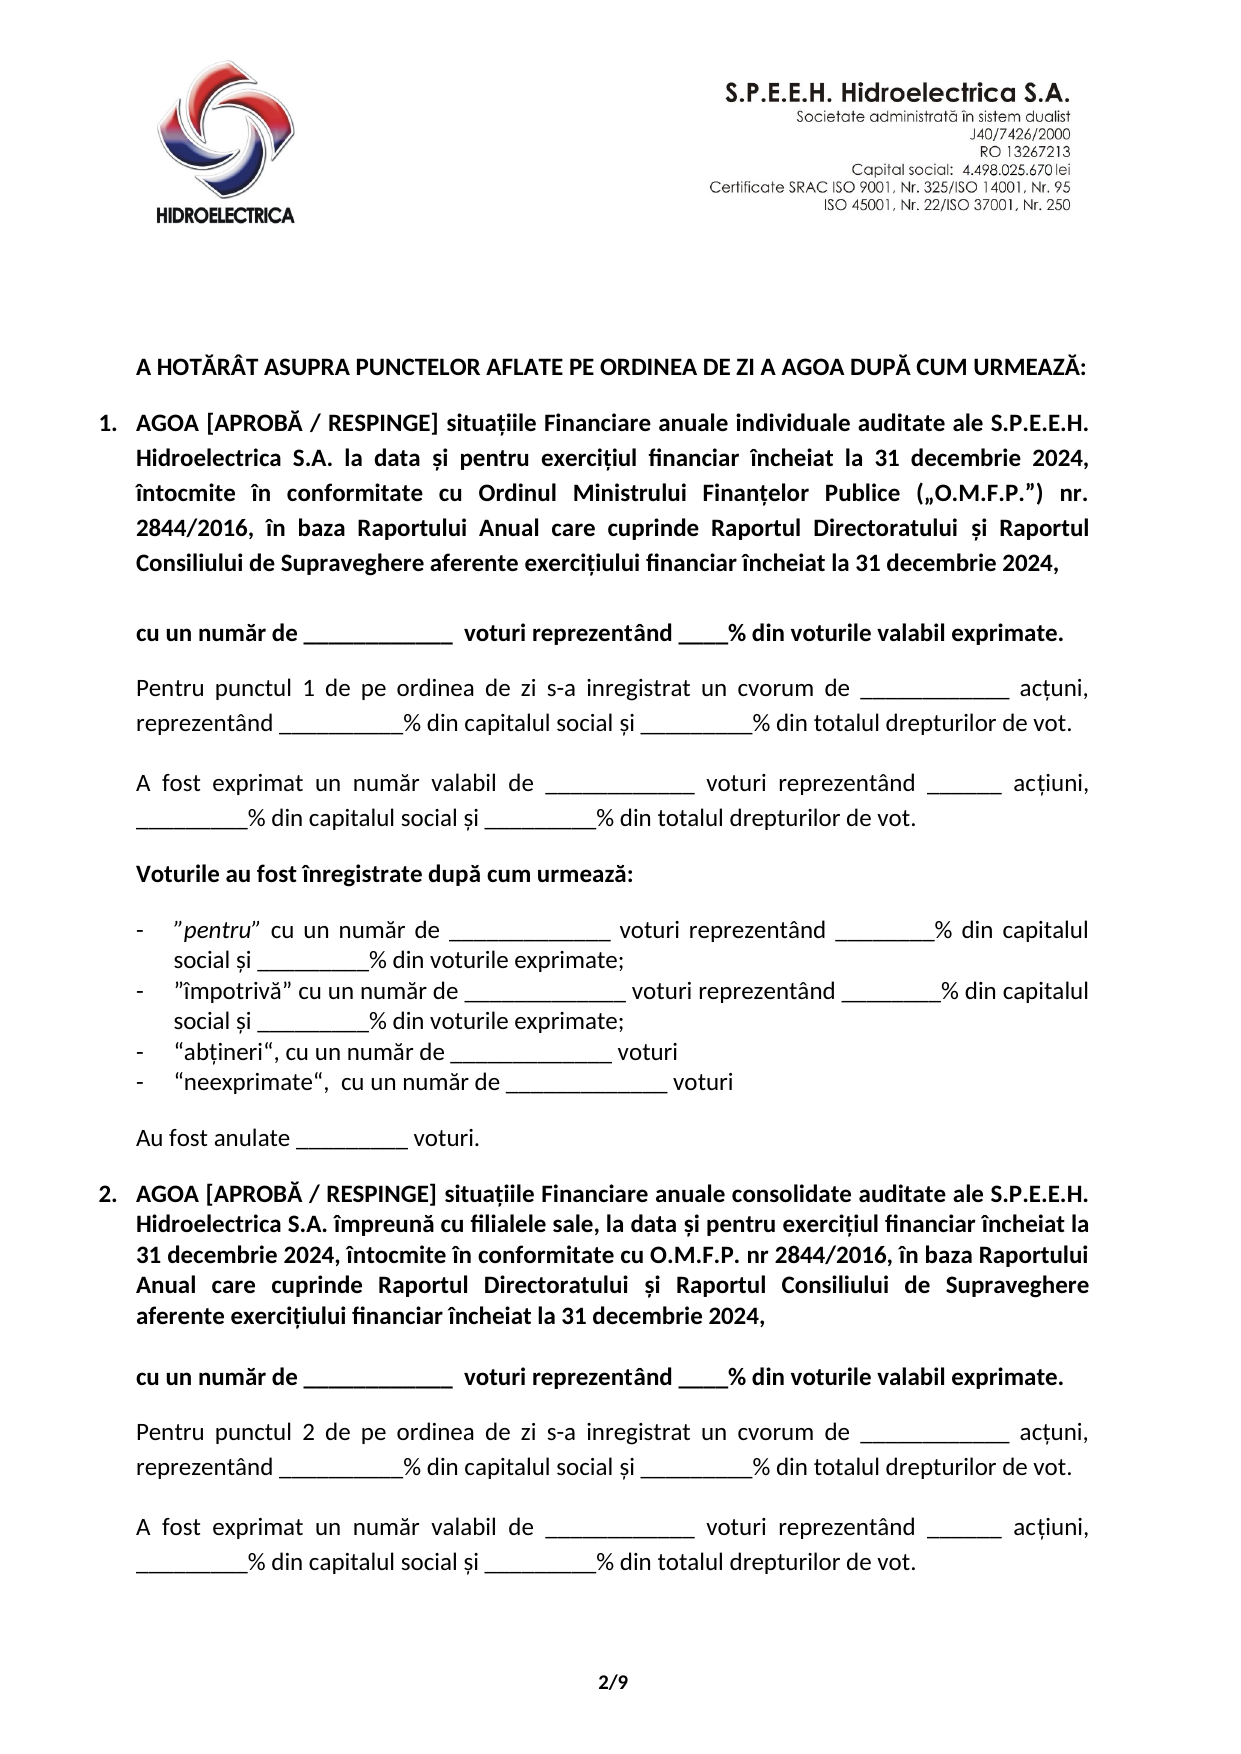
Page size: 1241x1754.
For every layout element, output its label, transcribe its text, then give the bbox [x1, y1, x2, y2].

list ”împotrivă” cu un număr de _____________ voturi reprezentând ________% din capitalul social și _________% din voturile exprimate; [136, 975, 1090, 1036]
list ”pentru” cu un număr de _____________ voturi reprezentând ________% din capitalul social și _________% din voturile exprimate; [136, 914, 1090, 975]
text Au fost anulate _________ voturi. [136, 1122, 1090, 1153]
list “neexprimate“, cu un număr de _____________ voturi [136, 1067, 1090, 1097]
text Voturile au fost înregistrate după cum urmează: [136, 858, 1090, 889]
list AGOA [APROBĂ / RESPINGE] situațiile Financiare anuale individuale auditate ale S.P.E.E.H. Hidroelectrica S.A. la data și pentru exercițiul financiar încheiat la 31 decembrie 2024, întocmite în conformitate cu Ordinul Ministrului Finanțelor Publice („O.M.F.P.”) nr. 2844/2016, în baza Raportului Anual care cuprinde Raportul Directoratului și Raportul Consiliului de Supraveghere aferente exercițiului financiar încheiat la 31 decembrie 2024, [98, 407, 1090, 577]
text A HOTĂRÂT ASUPRA PUNCTELOR AFLATE PE ORDINEA DE ZI A AGOA DUPĂ CUM URMEAZĂ: [136, 351, 1090, 381]
list cu un număr de ____________ voturi reprezentând ____% din voturile valabil exprimate. [136, 617, 1090, 647]
list “abţineri“, cu un număr de _____________ voturi [136, 1036, 1090, 1067]
picture [135, 59, 1091, 240]
text A fost exprimat un număr valabil de ____________ voturi reprezentând ______ acţiuni, _________% din capitalul social şi _________% din totalul drepturilor de vot. [136, 767, 1090, 833]
list cu un număr de ____________ voturi reprezentând ____% din voturile valabil exprimate. [136, 1361, 1090, 1392]
list AGOA [APROBĂ / RESPINGE] situațiile Financiare anuale consolidate auditate ale S.P.E.E.H. Hidroelectrica S.A. împreună cu filialele sale, la data și pentru exercițiul financiar încheiat la 31 decembrie 2024, întocmite în conformitate cu O.M.F.P. nr 2844/2016, în baza Raportului Anual care cuprinde Raportul Directoratului și Raportul Consiliului de Supraveghere aferente exercițiului financiar încheiat la 31 decembrie 2024, [98, 1178, 1090, 1331]
text Pentru punctul 2 de pe ordinea de zi s-a inregistrat un cvorum de ____________ acțuni, reprezentând __________% din capitalul social și _________% din totalul drepturilor de vot. [136, 1417, 1090, 1482]
text A fost exprimat un număr valabil de ____________ voturi reprezentând ______ acţiuni, _________% din capitalul social şi _________% din totalul drepturilor de vot. [136, 1512, 1090, 1577]
text Pentru punctul 1 de pe ordinea de zi s-a inregistrat un cvorum de ____________ acțuni, reprezentând __________% din capitalul social și _________% din totalul drepturilor de vot. [136, 672, 1090, 738]
